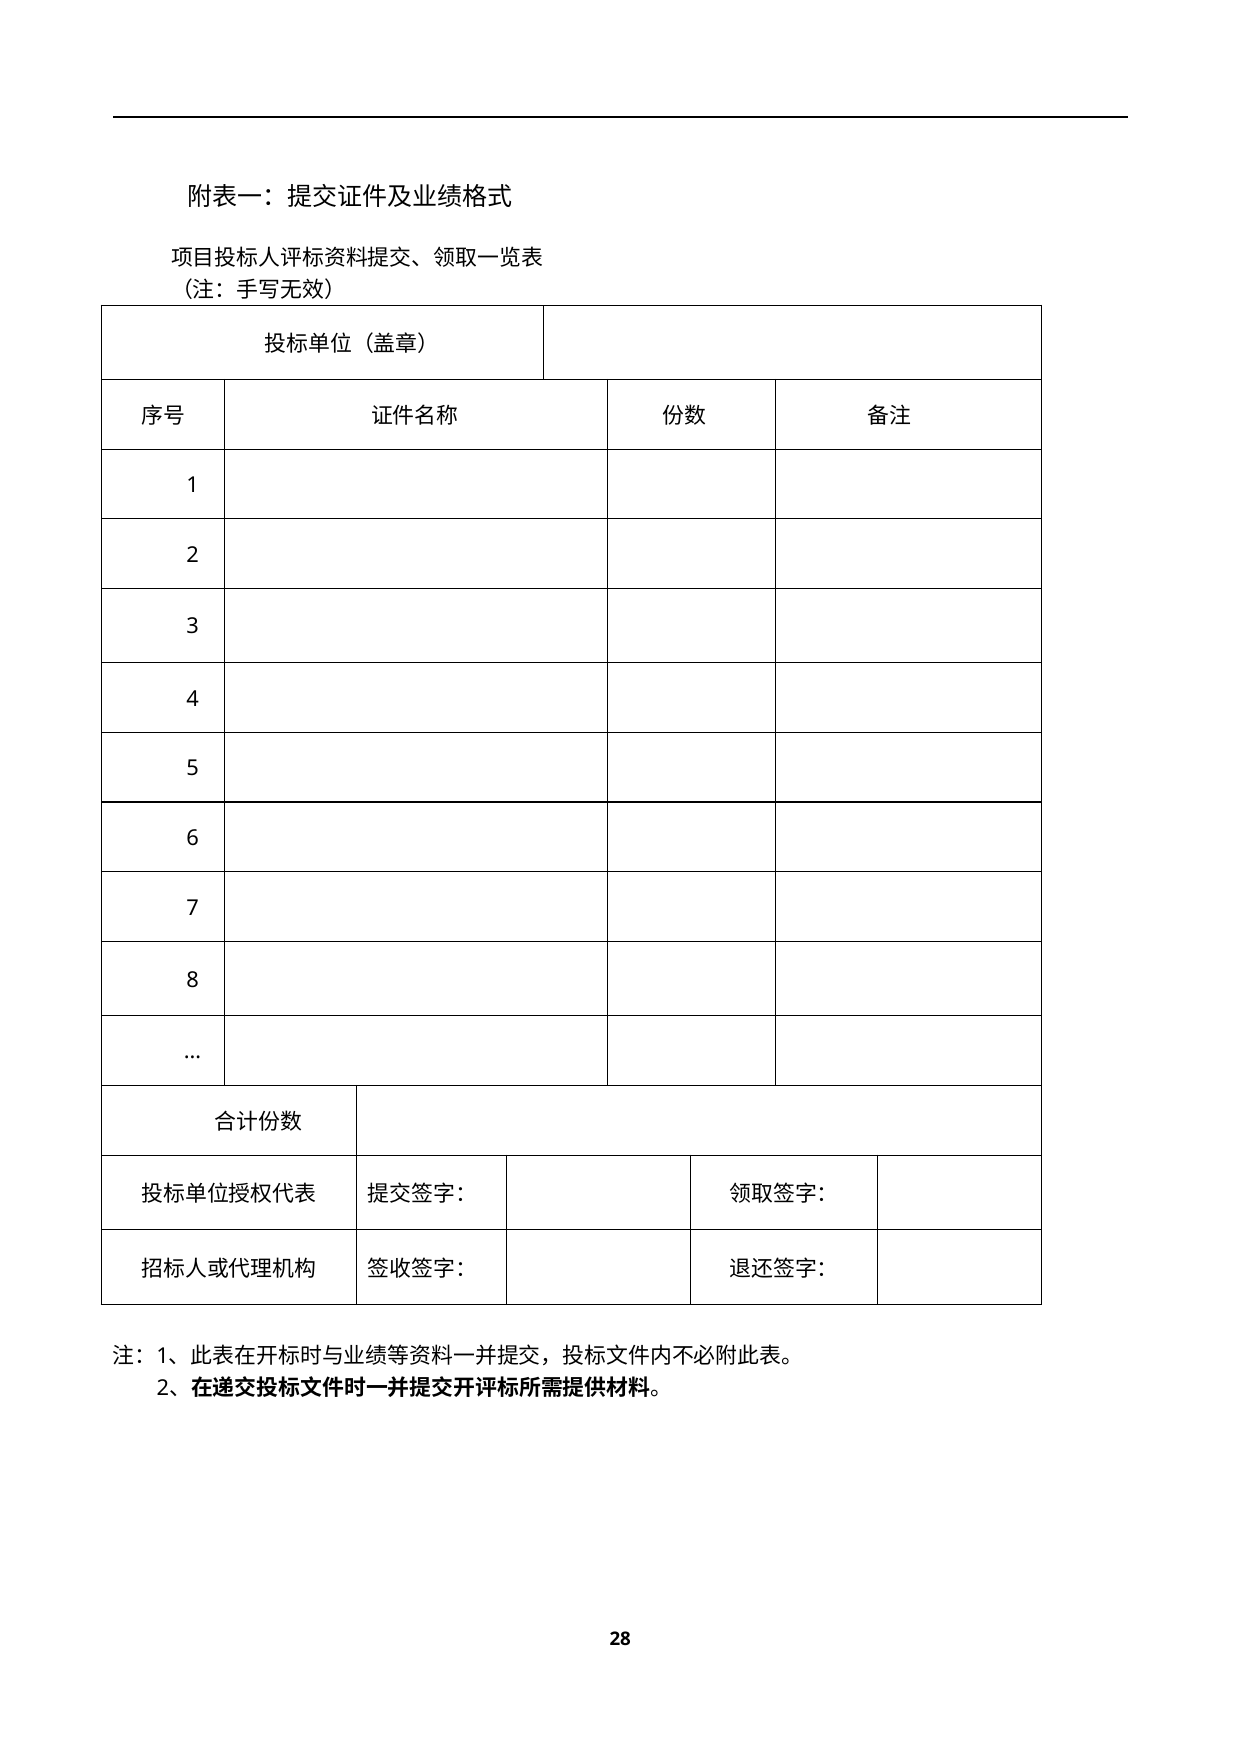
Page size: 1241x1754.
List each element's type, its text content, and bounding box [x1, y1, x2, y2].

table_cell [608, 872, 775, 941]
table_cell [776, 589, 1041, 662]
table_cell [608, 733, 775, 801]
table_cell [225, 589, 607, 662]
table_cell [608, 1016, 775, 1085]
table_cell [776, 803, 1041, 871]
table_cell [878, 1156, 1041, 1229]
table_cell [225, 663, 607, 732]
table_header 投标单位（盖章） [102, 306, 543, 379]
list 在递交投标文件时一并提交开评标所需提供材料。 [112, 1370, 1128, 1403]
table_cell … [102, 1016, 224, 1085]
table_cell [776, 872, 1041, 941]
table_cell [507, 1230, 690, 1304]
table_cell [608, 663, 775, 732]
table_cell 7 [102, 872, 224, 941]
table_cell [608, 589, 775, 662]
table_cell [776, 942, 1041, 1015]
table_cell [225, 803, 607, 871]
table_cell [225, 733, 607, 801]
table_cell [225, 1016, 607, 1085]
table_cell [776, 450, 1041, 518]
table_cell 合计份数 [102, 1086, 356, 1154]
table_cell 1 [102, 450, 224, 518]
table_cell [608, 450, 775, 518]
table_cell [357, 1086, 1041, 1154]
table_cell 备注 [776, 380, 1041, 448]
table_cell 领取签字： [691, 1156, 877, 1229]
table_cell [608, 803, 775, 871]
table_cell [776, 1016, 1041, 1085]
table_cell 证件名称 [225, 380, 607, 448]
table_cell 提交签字： [357, 1156, 506, 1229]
table_cell [507, 1156, 690, 1229]
table_cell 投标单位授权代表 [102, 1156, 356, 1229]
table_cell 份数 [608, 380, 775, 448]
table_cell 4 [102, 663, 224, 732]
table_header [544, 306, 1041, 379]
table_cell 退还签字： [691, 1230, 877, 1304]
text （注：手写无效） [112, 272, 1128, 304]
table_cell [776, 663, 1041, 732]
table_cell 8 [102, 942, 224, 1015]
table_cell 2 [102, 519, 224, 588]
table_cell 5 [102, 733, 224, 801]
table_cell [225, 450, 607, 518]
table_cell [608, 519, 775, 588]
table_cell [225, 942, 607, 1015]
table_cell [225, 872, 607, 941]
text 附表一：提交证件及业绩格式 [112, 162, 1128, 227]
text 项目投标人评标资料提交、领取一览表 [112, 239, 1128, 272]
table_cell [225, 519, 607, 588]
table_cell [776, 733, 1041, 801]
table_cell 招标人或代理机构 [102, 1230, 356, 1304]
text 注：1、此表在开标时与业绩等资料一并提交，投标文件内不必附此表。 [112, 1338, 1128, 1370]
table_cell 签收签字： [357, 1230, 506, 1304]
table_cell 6 [102, 803, 224, 871]
table_cell [878, 1230, 1041, 1304]
table_cell [608, 942, 775, 1015]
table_cell [776, 519, 1041, 588]
table_cell 3 [102, 589, 224, 662]
table_cell 序号 [102, 380, 224, 448]
